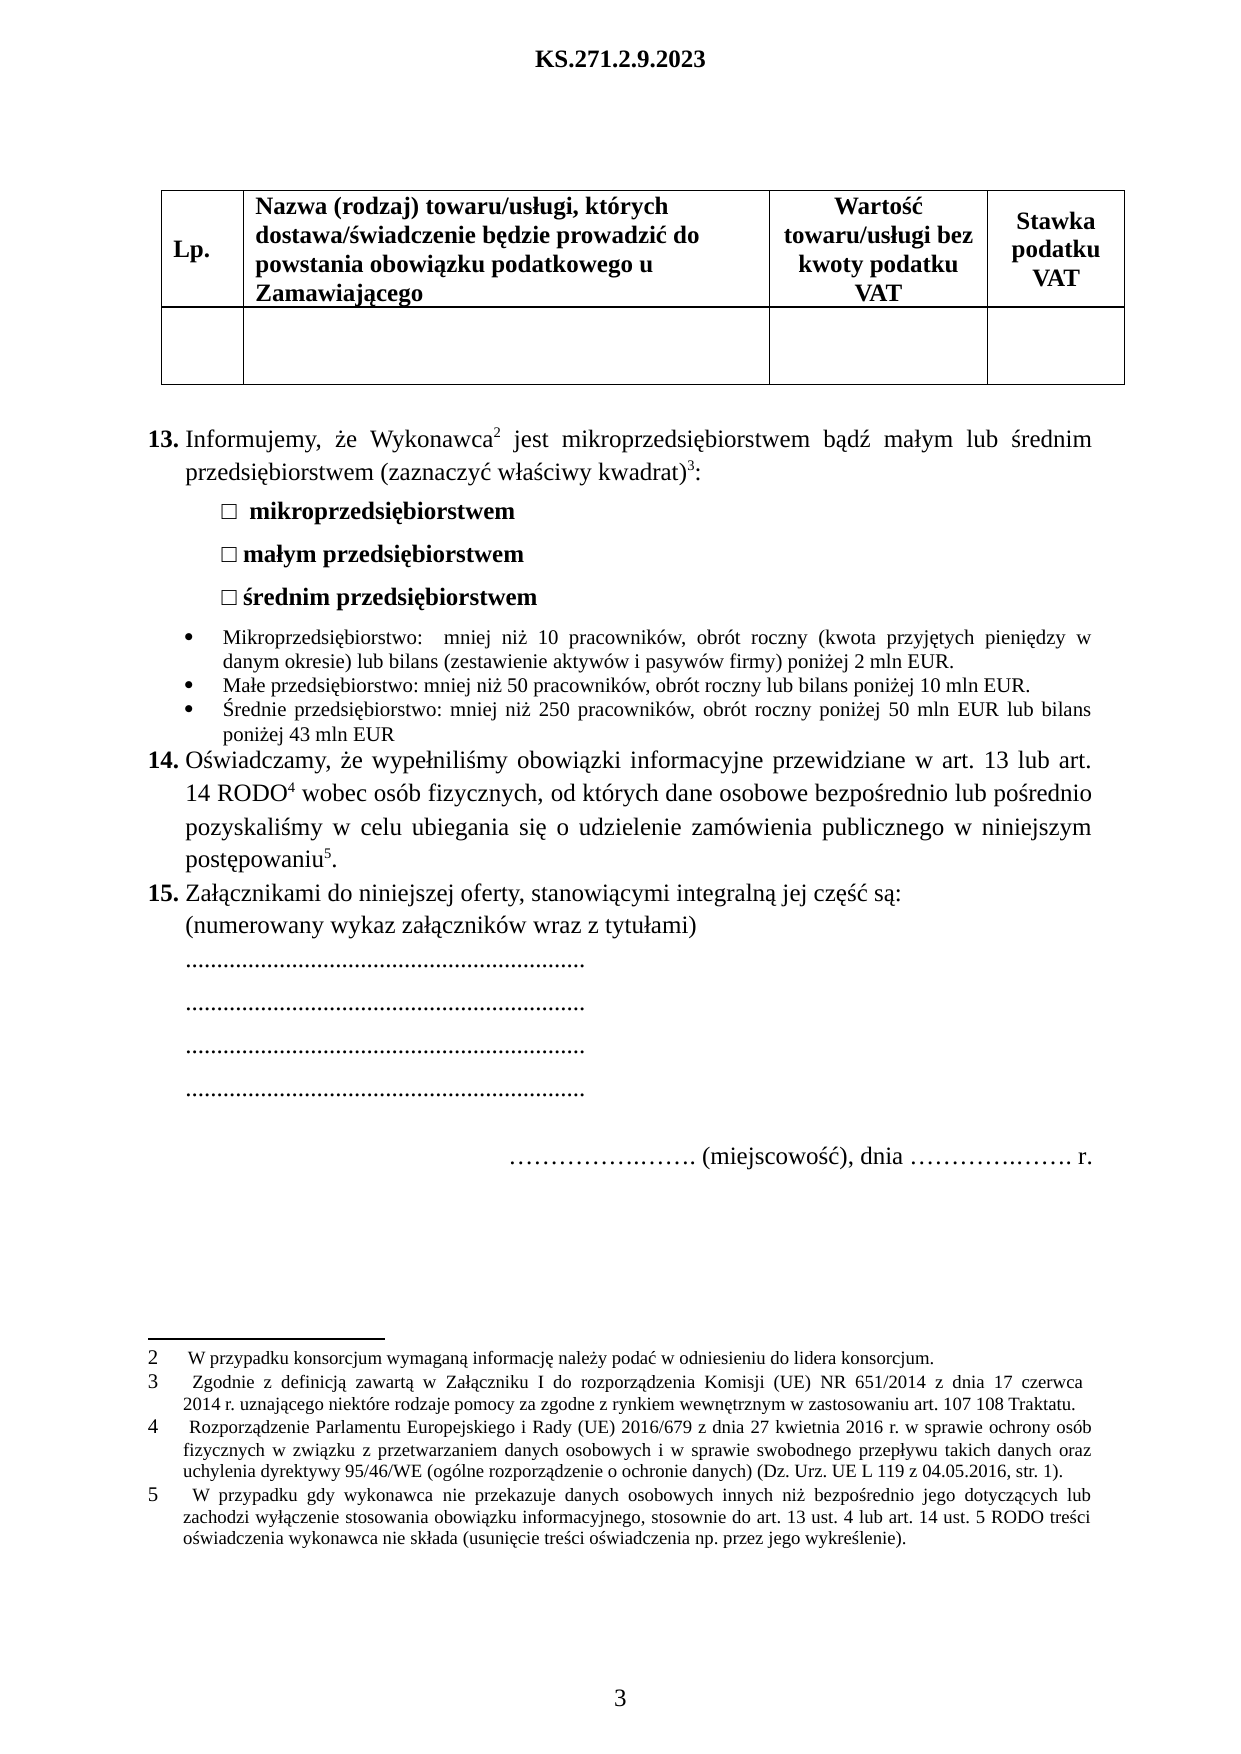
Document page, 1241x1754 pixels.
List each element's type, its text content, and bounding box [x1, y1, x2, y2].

list Oświadczamy, że wypełniliśmy obowiązki informacyjne przewidziane w art. 13 lub art. 14 RODO wobec osób fizycznych, od których dane osobowe bezpośrednio lub pośrednio pozyskaliśmy w celu ubiegania się o udzielenie zamówienia publicznego w niniejszym postępowaniu. [148, 746, 1093, 873]
list Załącznikami do niniejszej oferty, stanowiącymi integralną jej część są: [148, 878, 1093, 906]
text ................................................................ [185, 1030, 1093, 1059]
list Informujemy, że Wykonawca jest mikroprzedsiębiorstwem bądź małym lub średnim przedsiębiorstwem (zaznaczyć właściwy kwadrat): [148, 424, 1093, 486]
text ................................................................ [185, 987, 1093, 1016]
table_header Lp. [162, 191, 243, 306]
text □ mikroprzedsiębiorstwem [221, 496, 1093, 524]
table_header Stawka podatku VAT [988, 191, 1124, 306]
list Mikroprzedsiębiorstwo: mniej niż 10 pracowników, obrót roczny (kwota przyjętych pieniędzy w danym okresie) lub bilans (zestawienie aktywów i pasywów firmy) poniżej 2 mln EUR. [185, 625, 1093, 673]
table_header Wartość towaru/usługi bez kwoty podatku VAT [770, 191, 987, 306]
text ................................................................ [185, 944, 1093, 972]
table_cell [988, 308, 1124, 384]
table_header Nazwa (rodzaj) towaru/usługi, których dostawa/świadczenie będzie prowadzić do powstania obowiązku podatkowego u Zamawiającego [244, 191, 769, 306]
text …………….……. (miejscowość), dnia ………….……. r. [148, 1141, 1093, 1170]
list Małe przedsiębiorstwo: mniej niż 50 pracowników, obrót roczny lub bilans poniżej 10 mln EUR. [185, 673, 1093, 697]
table_cell [770, 308, 987, 384]
text □ średnim przedsiębiorstwem [221, 582, 1093, 611]
text ................................................................ [185, 1073, 1093, 1102]
text (numerowany wykaz załączników wraz z tytułami) [185, 911, 1093, 939]
text □ małym przedsiębiorstwem [221, 539, 1093, 568]
table_cell [162, 308, 243, 384]
table_cell [244, 308, 769, 384]
list Średnie przedsiębiorstwo: mniej niż 250 pracowników, obrót roczny poniżej 50 mln EUR lub bilans poniżej 43 mln EUR [185, 697, 1093, 746]
